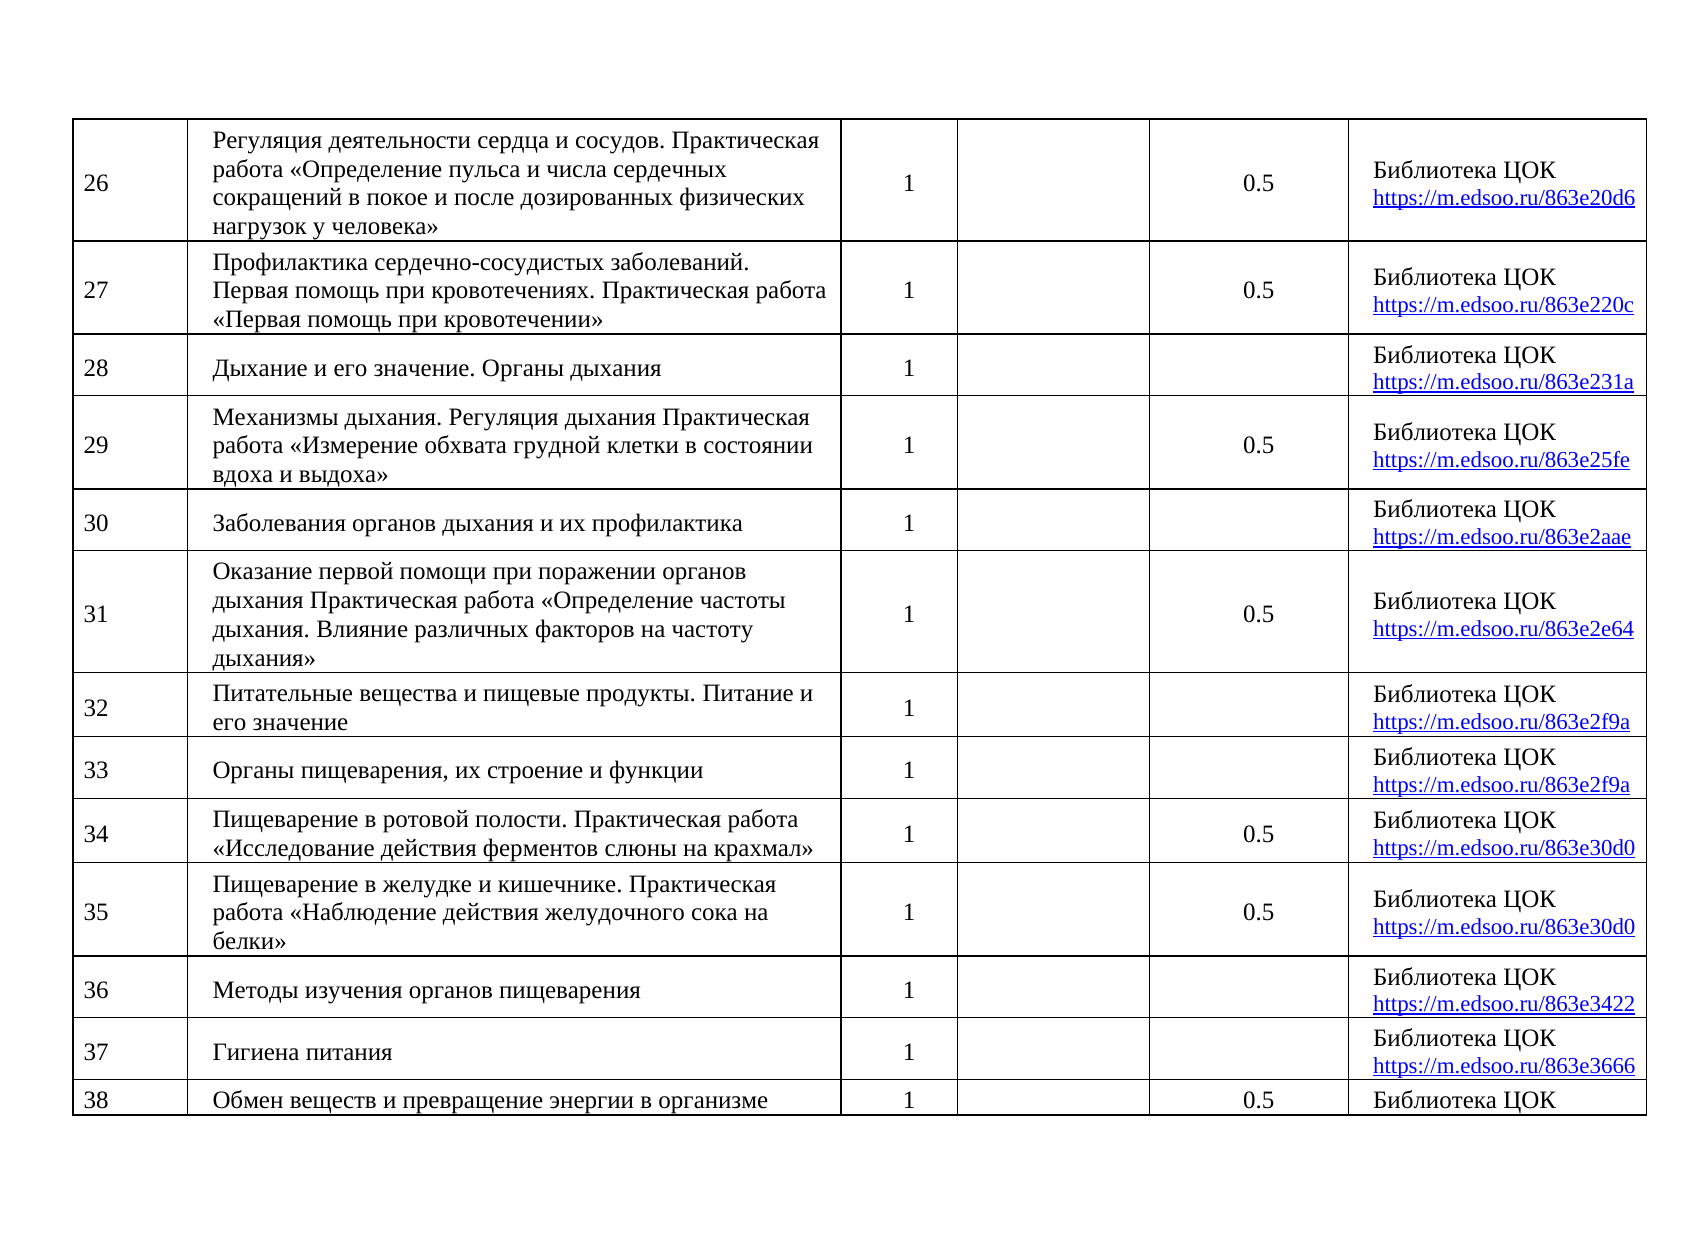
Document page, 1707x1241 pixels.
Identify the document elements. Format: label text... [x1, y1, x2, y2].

table_cell [958, 957, 1149, 1017]
table_cell [958, 799, 1149, 862]
table_cell Библиотека ЦОК https://m.edsoo.ru/863e20d6 [1349, 120, 1646, 240]
table_cell [958, 551, 1149, 671]
table_cell 35 [74, 863, 187, 955]
table_cell Гигиена питания [188, 1018, 840, 1079]
table_cell Библиотека ЦОК https://m.edsoo.ru/863e2f9a [1349, 737, 1646, 798]
table_cell 33 [74, 737, 187, 798]
table_cell 0.5 [1150, 863, 1348, 955]
table_cell 0.5 [1150, 551, 1348, 671]
table_cell Библиотека ЦОК https://m.edsoo.ru/863e25fe [1349, 396, 1646, 488]
table_cell 34 [74, 799, 187, 862]
table_cell [958, 863, 1149, 955]
table_cell 1 [842, 551, 957, 671]
table_cell 1 [842, 396, 957, 488]
table_cell [958, 1080, 1149, 1114]
table_cell Механизмы дыхания. Регуляция дыхания Практическая работа «Измерение обхвата грудной клетки в состоянии вдоха и выдоха» [188, 396, 840, 488]
table_cell Питательные вещества и пищевые продукты. Питание и его значение [188, 673, 840, 736]
table_cell 1 [842, 673, 957, 736]
table_cell 26 [74, 120, 187, 240]
table_cell Библиотека ЦОК https://m.edsoo.ru/863e2f9a [1349, 673, 1646, 736]
table_cell Библиотека ЦОК https://m.edsoo.ru/863e30d0 [1349, 799, 1646, 862]
table_cell Библиотека ЦОК https://m.edsoo.ru/863e231a [1349, 335, 1646, 395]
table_cell [1150, 673, 1348, 736]
table_cell 0.5 [1150, 1080, 1348, 1114]
table_cell [1150, 335, 1348, 395]
table_cell Профилактика сердечно-сосудистых заболеваний. Первая помощь при кровотечениях. Практическая работа «Первая помощь при кровотечении» [188, 242, 840, 333]
table_cell 31 [74, 551, 187, 671]
table_cell 1 [842, 799, 957, 862]
table_cell 1 [842, 1018, 957, 1079]
table_cell 28 [74, 335, 187, 395]
table_cell 1 [842, 242, 957, 333]
table_cell 1 [842, 863, 957, 955]
table_cell Библиотека ЦОК https://m.edsoo.ru/863e30d0 [1349, 863, 1646, 955]
table_cell [1150, 1018, 1348, 1079]
table_cell Пищеварение в ротовой полости. Практическая работа «Исследование действия ферментов слюны на крахмал» [188, 799, 840, 862]
table_cell [1150, 957, 1348, 1017]
table_cell Дыхание и его значение. Органы дыхания [188, 335, 840, 395]
table_cell 1 [842, 335, 957, 395]
table_cell 1 [842, 957, 957, 1017]
table_cell [958, 490, 1149, 550]
table_cell 38 [74, 1080, 187, 1114]
table_cell [1150, 490, 1348, 550]
table_cell [958, 396, 1149, 488]
table_cell Регуляция деятельности сердца и сосудов. Практическая работа «Определение пульса и числа сердечных сокращений в покое и после дозированных физических нагрузок у человека» [188, 120, 840, 240]
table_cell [1349, 1080, 1646, 1114]
table_cell 36 [74, 957, 187, 1017]
table_cell [958, 673, 1149, 736]
table_cell 0.5 [1150, 396, 1348, 488]
table_cell 0.5 [1150, 799, 1348, 862]
table_cell 1 [842, 490, 957, 550]
table_cell 0.5 [1150, 120, 1348, 240]
table_cell 32 [74, 673, 187, 736]
table_cell [958, 1018, 1149, 1079]
table_cell 37 [74, 1018, 187, 1079]
table_cell 29 [74, 396, 187, 488]
table_cell 30 [74, 490, 187, 550]
table_cell Библиотека ЦОК https://m.edsoo.ru/863e3666 [1349, 1018, 1646, 1079]
table_cell Библиотека ЦОК https://m.edsoo.ru/863e2aae [1349, 490, 1646, 550]
table_cell Оказание первой помощи при поражении органов дыхания Практическая работа «Определение частоты дыхания. Влияние различных факторов на частоту дыхания» [188, 551, 840, 671]
table_cell Библиотека ЦОК https://m.edsoo.ru/863e2e64 [1349, 551, 1646, 671]
table_cell Органы пищеварения, их строение и функции [188, 737, 840, 798]
table_cell Заболевания органов дыхания и их профилактика [188, 490, 840, 550]
table_cell Библиотека ЦОК https://m.edsoo.ru/863e3422 [1349, 957, 1646, 1017]
table_cell [958, 120, 1149, 240]
table_cell 1 [842, 1080, 957, 1114]
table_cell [188, 1080, 840, 1114]
table_cell 0.5 [1150, 242, 1348, 333]
table_cell Методы изучения органов пищеварения [188, 957, 840, 1017]
table_cell [958, 335, 1149, 395]
table_cell [1150, 737, 1348, 798]
table_cell 27 [74, 242, 187, 333]
table_cell Пищеварение в желудке и кишечнике. Практическая работа «Наблюдение действия желудочного сока на белки» [188, 863, 840, 955]
table_cell [958, 242, 1149, 333]
table_cell Библиотека ЦОК https://m.edsoo.ru/863e220c [1349, 242, 1646, 333]
table_cell 1 [842, 120, 957, 240]
table_cell [958, 737, 1149, 798]
table_cell 1 [842, 737, 957, 798]
